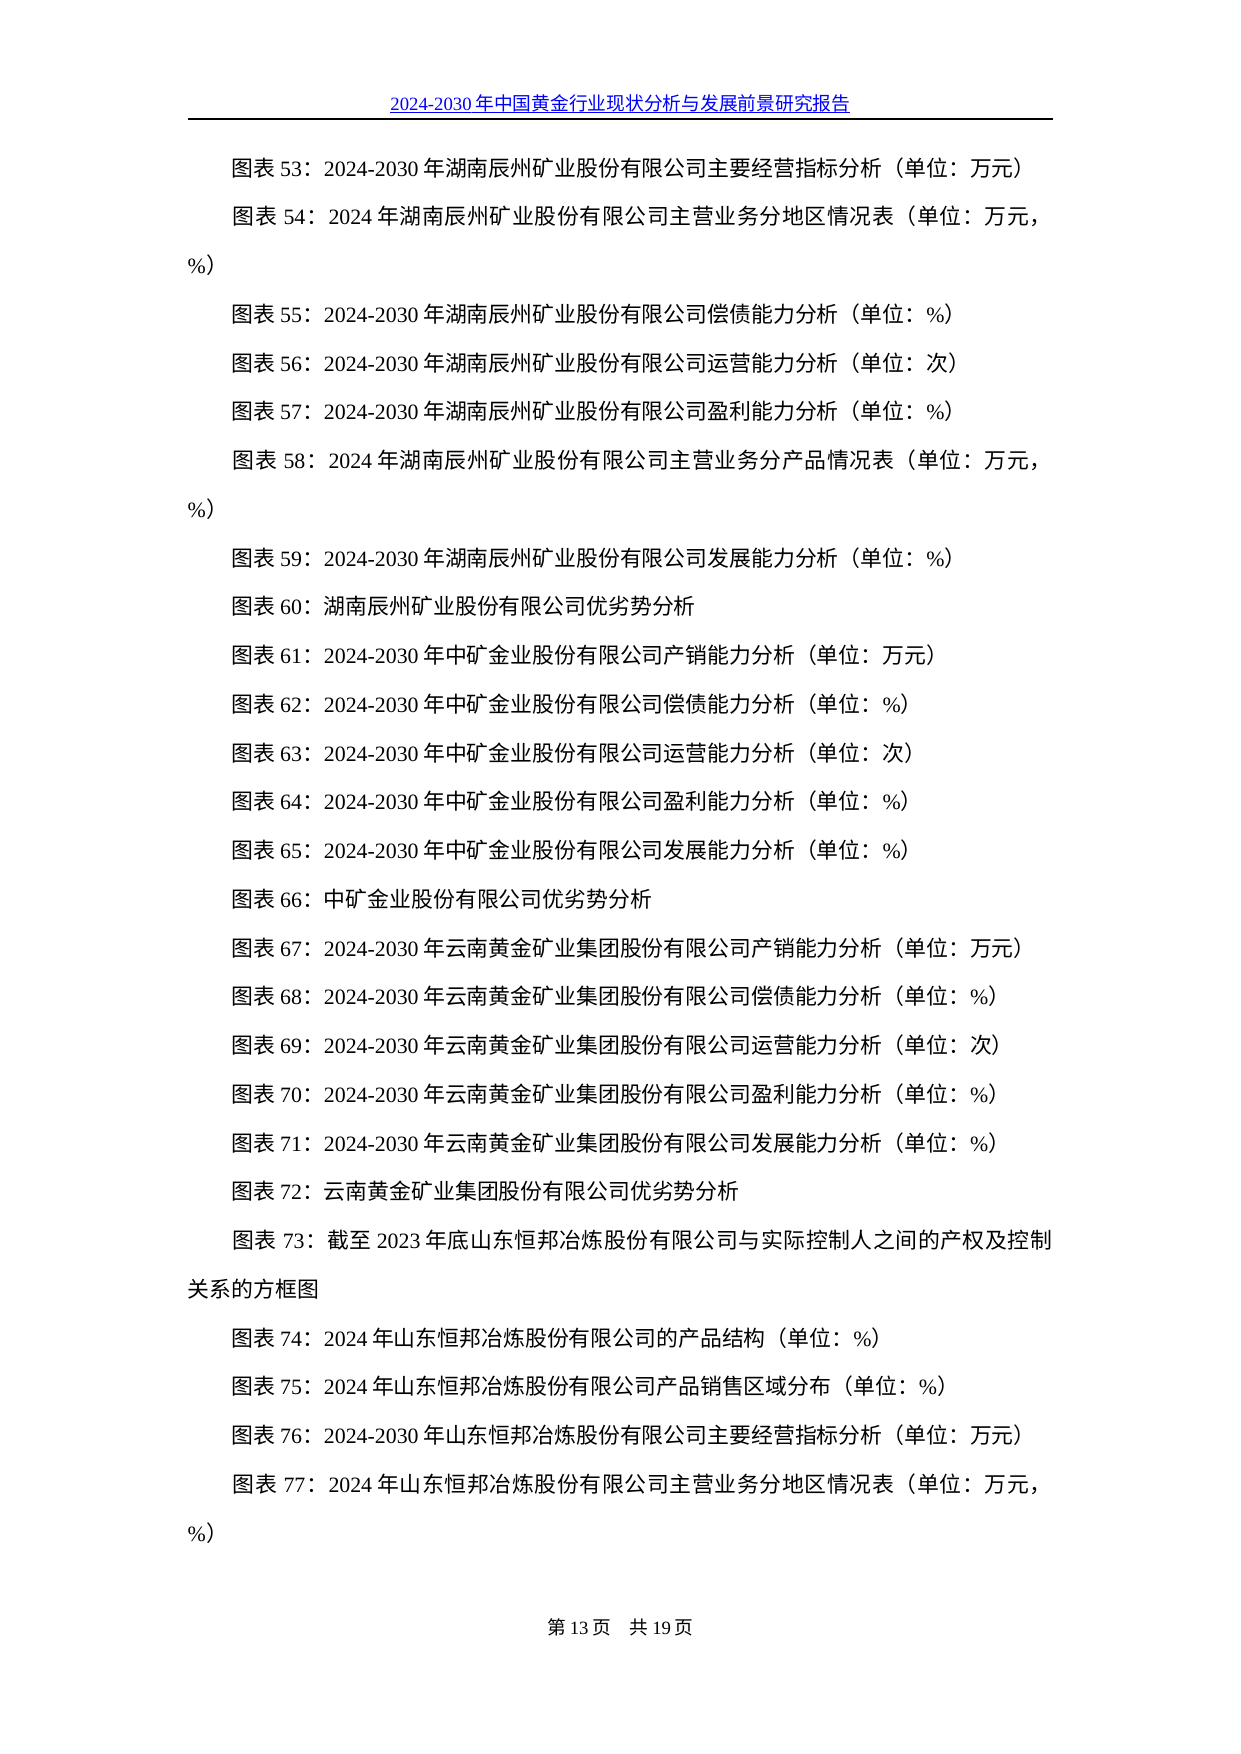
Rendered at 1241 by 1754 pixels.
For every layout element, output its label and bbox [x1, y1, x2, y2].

text [187, 150, 1053, 1548]
